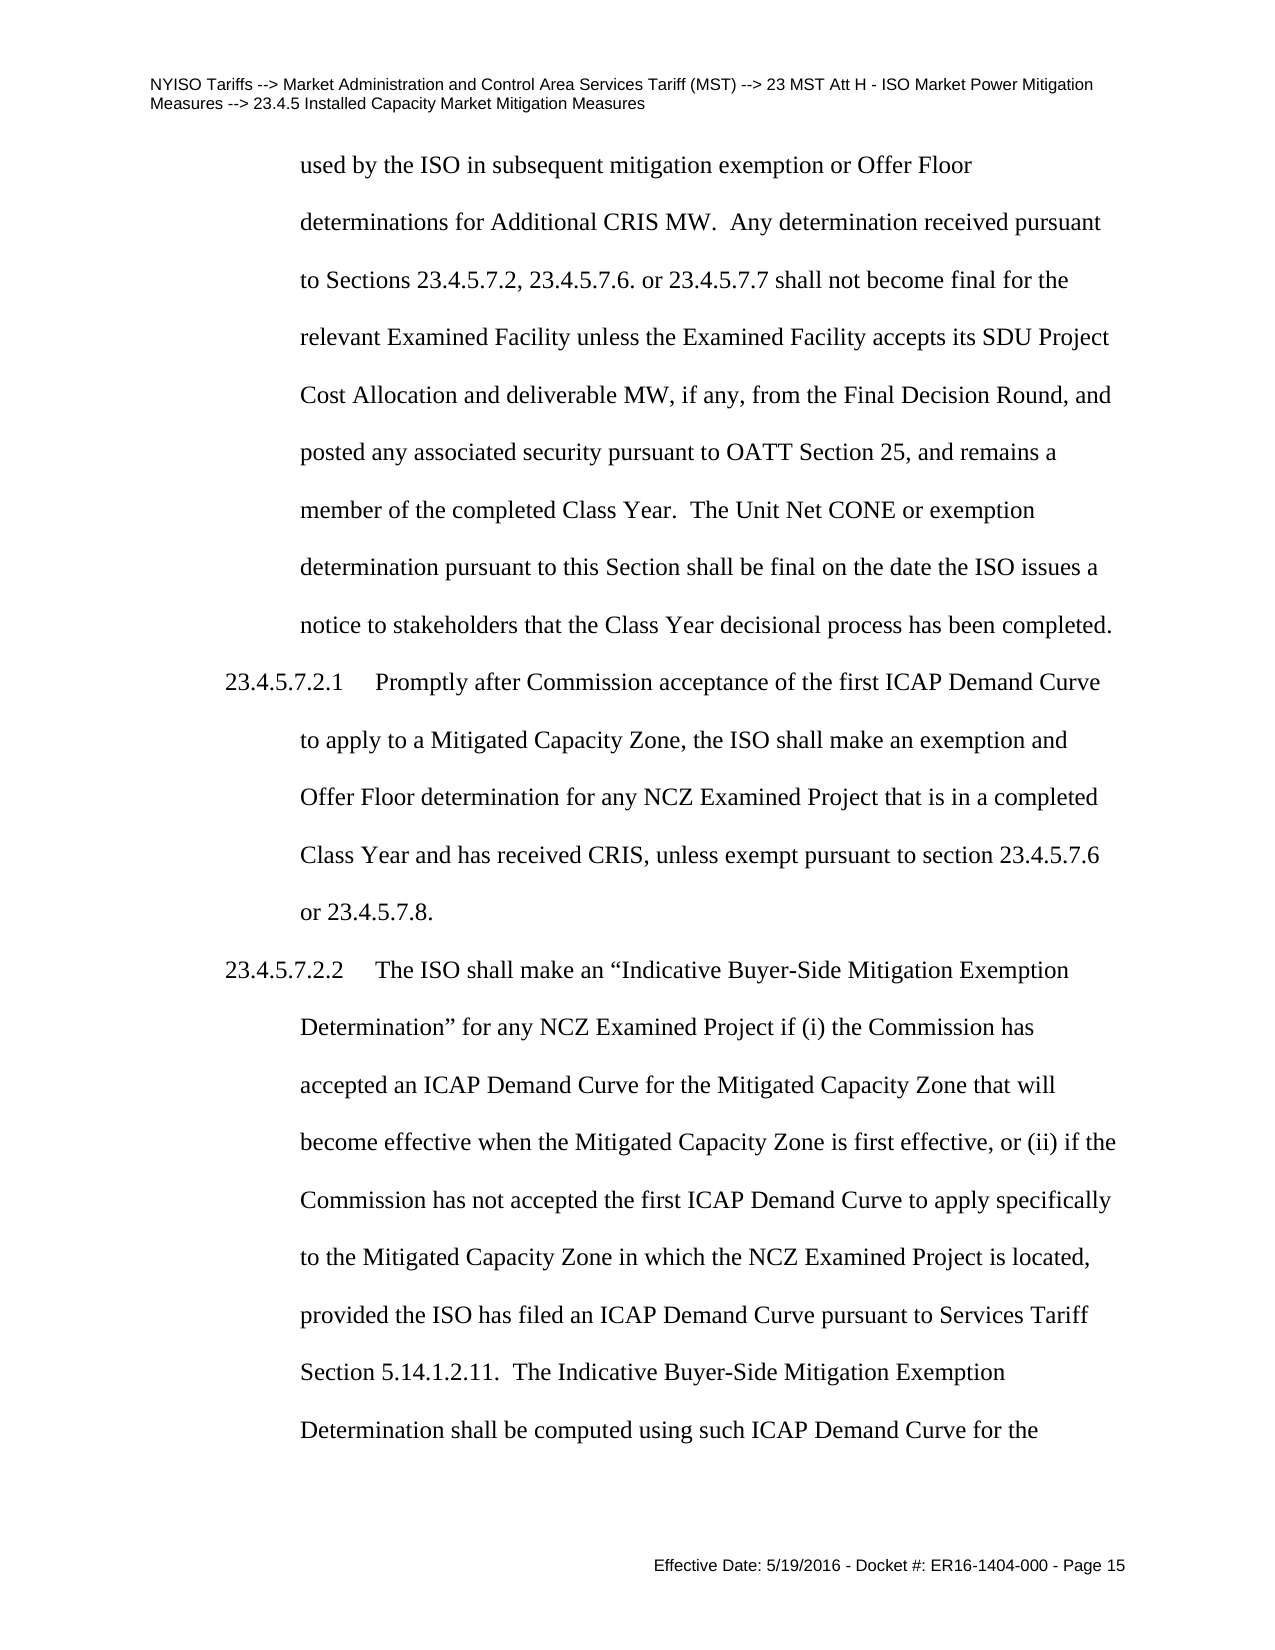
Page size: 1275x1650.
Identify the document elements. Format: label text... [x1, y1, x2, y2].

text 23.4.5.7.2.1 Promptly after Commission acceptance of the first ICAP Demand Curve to apply to a Mitigated Capacity Zone, the ISO shall make an exemption and Offer Floor determination for any NCZ Examined Project that is in a completed Class Year and has received CRIS, unless exempt pursuant to section 23.4.5.7.6 or 23.4.5.7.8. [225, 667, 1125, 926]
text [225, 150, 1125, 639]
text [225, 955, 1125, 1444]
